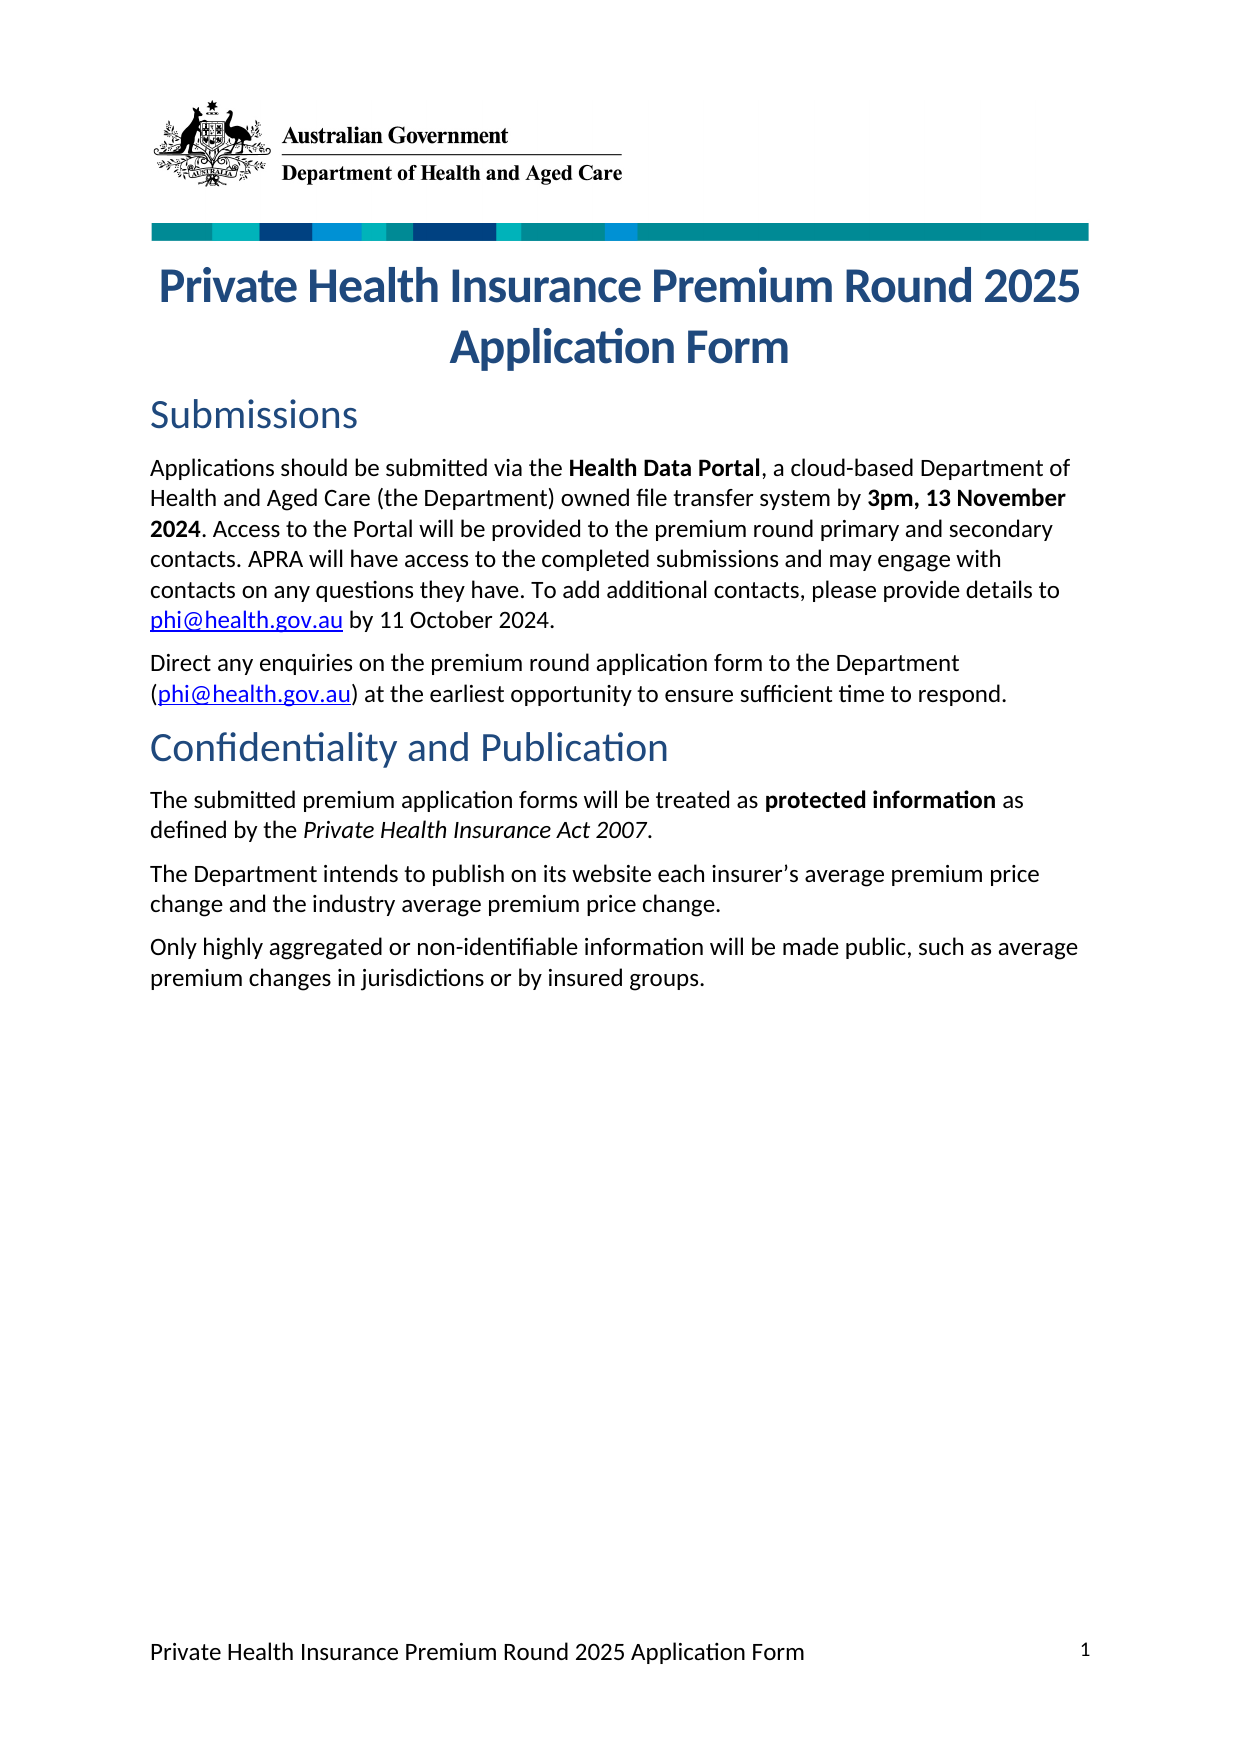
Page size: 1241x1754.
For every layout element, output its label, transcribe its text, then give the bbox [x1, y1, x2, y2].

text The Department intends to publish on its website each insurer’s average premium price change and the industry average premium price change. [150, 858, 1090, 919]
picture [150, 100, 1091, 242]
subtitle Confidentiality and Publication [150, 721, 1090, 772]
text Direct any enquiries on the premium round application form to the Department (phi@health.gov.au) at the earliest opportunity to ensure sufficient time to respond. [150, 647, 1090, 708]
text Applications should be submitted via the Health Data Portal, a cloud-based Department of Health and Aged Care (the Department) owned file transfer system by 3pm, 13 November 2024. Access to the Portal will be provided to the premium round primary and secondary contacts. APRA will have access to the completed submissions and may engage with contacts on any questions they have. To add additional contacts, please provide details to phi@health.gov.au by 11 October 2024. [150, 452, 1090, 635]
text Only highly aggregated or non-identifiable information will be made public, such as average premium changes in jurisdictions or by insured groups. [150, 931, 1090, 992]
text The submitted premium application forms will be treated as protected information as defined by the Private Health Insurance Act 2007. [150, 784, 1090, 845]
title Private Health Insurance Premium Round 2025 Application Form [150, 254, 1090, 376]
subtitle Submissions [150, 388, 1090, 439]
